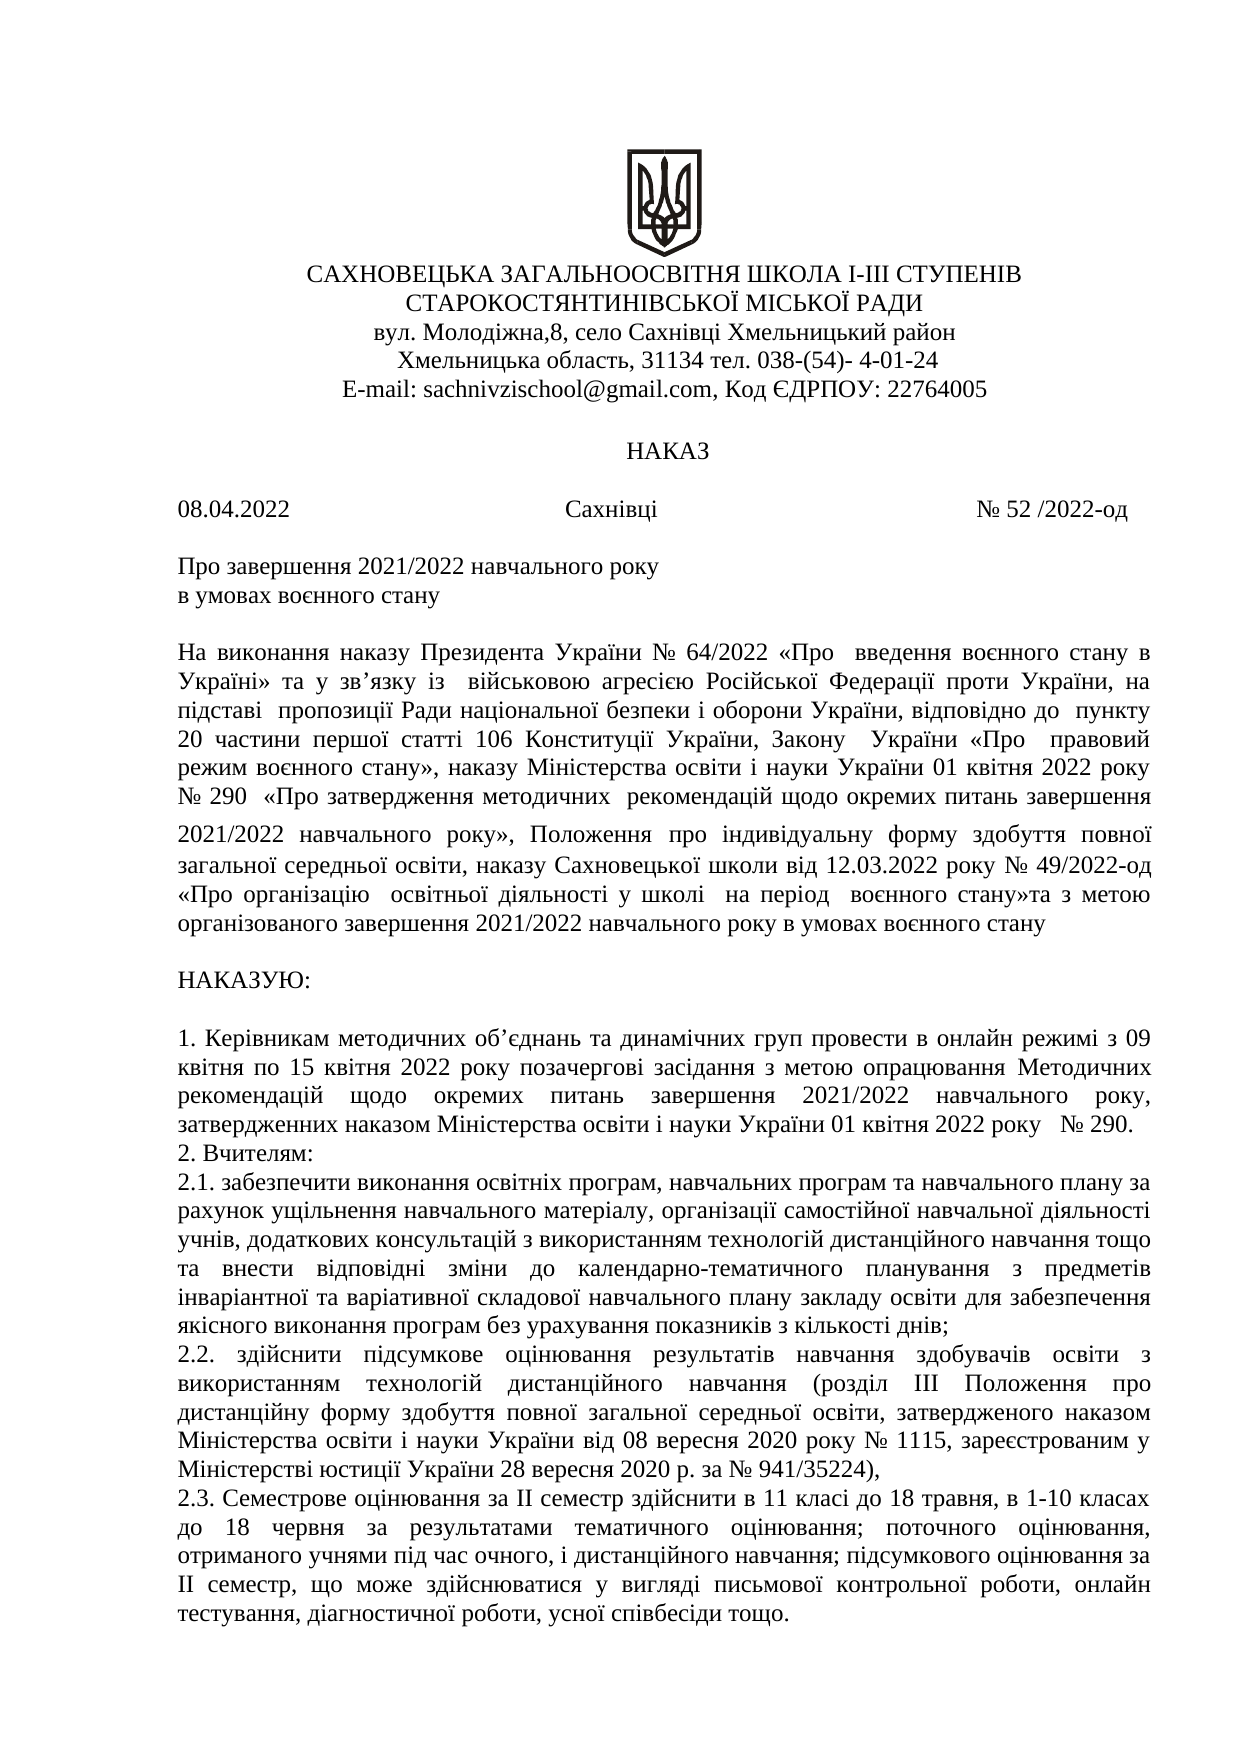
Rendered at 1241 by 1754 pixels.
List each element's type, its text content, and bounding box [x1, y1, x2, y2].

text Про завершення 2021/2022 навчального року [177, 551, 1152, 580]
text в умовах воєнного стану [177, 580, 1152, 609]
text 2.3. Семестрове оцінювання за ІІ семестр здійснити в 11 класі до 18 травня, в 1-10 класах до 18 червня за результатами тематичного оцінювання; поточного оцінювання, отриманого учнями під час очного, і дистанційного навчання; підсумкового оцінювання за ІІ семестр, що може здійснюватися у вигляді письмової контрольної роботи, онлайн тестування, діагностичної роботи, усної співбесіди тощо. [177, 1483, 1152, 1627]
text вул. Молодіжна,8, село Сахнівці Хмельницький район [177, 317, 1152, 346]
list 2. Вчителям: [177, 1138, 1152, 1167]
list 2.1. забезпечити виконання освітніх програм, навчальних програм та навчального плану за рахунок ущільнення навчального матеріалу, організації самостійної навчальної діяльності учнів, додаткових консультацій з використанням технологій дистанційного навчання тощо та внести відповідні зміни до календарно-тематичного планування з предметів інваріантної та варіативної складової навчального плану закладу освіти для забезпечення якісного виконання програм без урахування показників з кількості днів; [177, 1167, 1152, 1339]
text СТАРОКОСТЯНТИНІВСЬКОЇ МІСЬКОЇ РАДИ [177, 288, 1152, 317]
text На виконання наказу Президента України № 64/2022 «Про введення воєнного стану в Україні» та у зв’язку із військовою агресією Російської Федерації проти України, на підставі пропозиції Ради національної безпеки і оборони України, відповідно до пункту 20 частини першої статті 106 Конституції України, Закону України «Про правовий режим воєнного стану», наказу Міністерства освіти і науки України 01 квітня 2022 року № 290 «Про затвердження методичних рекомендацій щодо окремих питань завершення 2021/2022 навчального року», Положення про індивідуальну форму здобуття повної загальної середньої освіти, наказу Сахновецької школи від 12.03.2022 року № 49/2022-од «Про організацію освітньої діяльності у школі на період воєнного стану»та з метою організованого завершення 2021/2022 навчального року в умовах воєнного стану [177, 637, 1152, 937]
text НАКАЗ [177, 436, 1152, 465]
list 2.2. здійснити підсумкове оцінювання результатів навчання здобувачів освіти з використанням технологій дистанційного навчання (розділ ІІІ Положення про дистанційну форму здобуття повної загальної середньої освіти, затвердженого наказом Міністерства освіти і науки України від 08 вересня 2020 року № 1115, зареєстрованим у Міністерстві юстиції України 28 вересня 2020 р. за № 941/35224), [177, 1339, 1152, 1483]
text 08.04.2022 Сахнівці № 52 /2022-од [177, 494, 1152, 522]
list 1. Керівникам методичних об’єднань та динамічних груп провести в онлайн режимі з 09 квітня по 15 квітня 2022 року позачергові засідання з метою опрацювання Методичних рекомендацій щодо окремих питань завершення 2021/2022 навчального року, затвердженних наказом Міністерства освіти і науки України 01 квітня 2022 року № 290. [177, 1023, 1152, 1138]
text САХНОВЕЦЬКА ЗАГАЛЬНООСВІТНЯ ШКОЛА І-ІІІ СТУПЕНІВ [177, 259, 1152, 288]
text НАКАЗУЮ: [177, 966, 1152, 994]
text Хмельницька область, 31134 тел. 038-(54)- 4-01-24 Е-mail: sachnivzischool@gmail.com, Код ЄДРПОУ: 22764005 [177, 346, 1152, 403]
